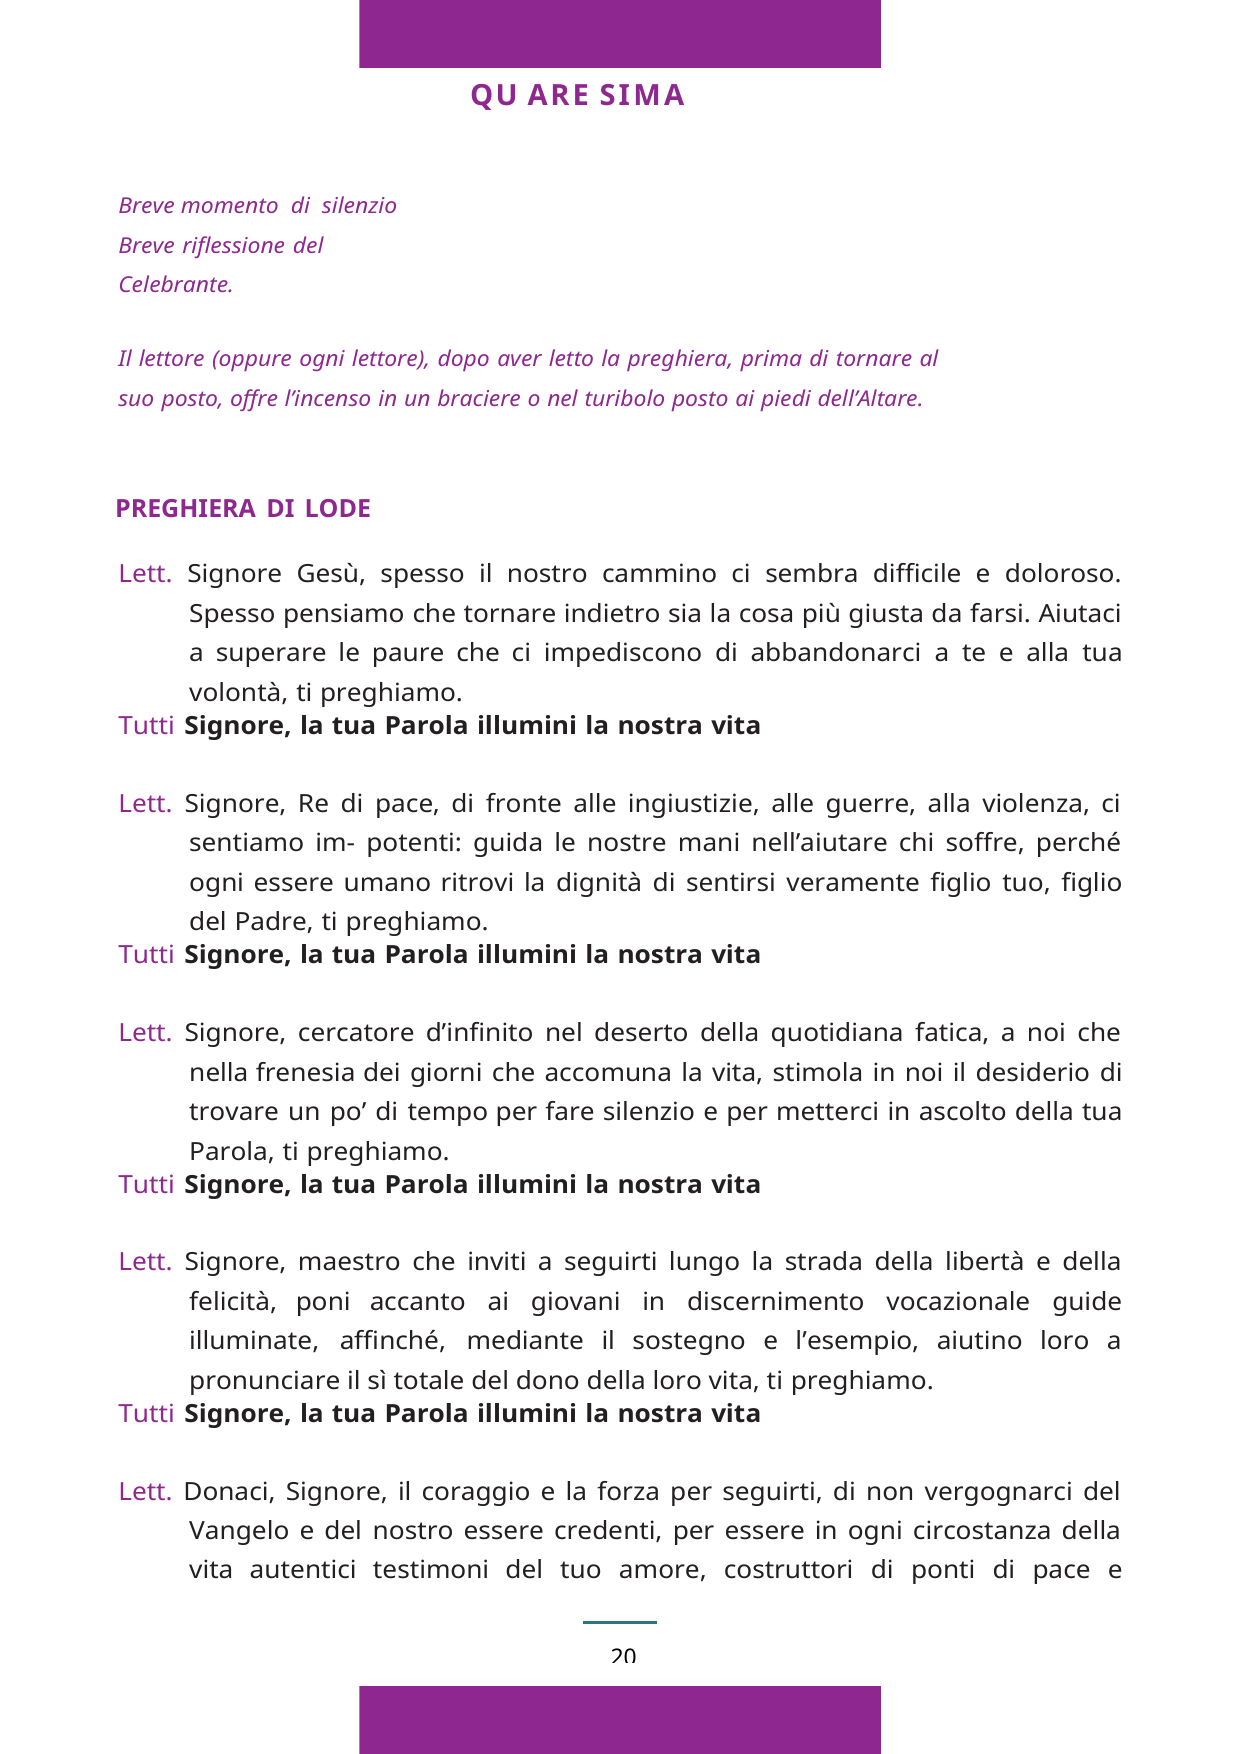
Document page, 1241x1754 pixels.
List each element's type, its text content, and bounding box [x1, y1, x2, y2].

text Tutti Signore, la tua Parola illumini la nostra vita [118, 943, 1134, 969]
text Breve momento di silenzio Breve riflessione del Celebrante. [118, 190, 403, 299]
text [118, 1473, 1123, 1586]
text Tutti Signore, la tua Parola illumini la nostra vita [118, 1173, 1134, 1198]
text Il lettore (oppure ogni lettore), dopo aver letto la preghiera, prima di tornare al suo posto, offre l’incenso in un braciere o nel turibolo posto ai piedi dell’Altare. [118, 343, 941, 413]
text Tutti Signore, la tua Parola illumini la nostra vita [118, 714, 1134, 740]
subtitle PREGHIERA DI LODE [106, 491, 371, 525]
text Lett. Signore, maestro che inviti a seguirti lungo la strada della libertà e della felicità, poni accanto ai giovani in discernimento vocazionale guide illuminate, affinché, mediante il sostegno e l’esempio, aiutino loro a pronunciare il sì totale del dono della loro vita, ti preghiamo. [118, 1244, 1123, 1396]
text Lett. Signore, Re di pace, di fronte alle ingiustizie, alle guerre, alla violenza, ci sentiamo im- potenti: guida le nostre mani nell’aiutare chi soffre, perché ogni essere umano ritrovi la dignità di sentirsi veramente figlio tuo, figlio del Padre, ti preghiamo. [118, 785, 1123, 938]
text Lett. Signore Gesù, spesso il nostro cammino ci sembra difficile e doloroso. Spesso pensiamo che tornare indietro sia la cosa più giusta da farsi. Aiutaci a superare le paure che ci impediscono di abbandonarci a te e alla tua volontà, ti preghiamo. [118, 556, 1123, 708]
text Lett. Signore, cercatore d’infinito nel deserto della quotidiana fatica, a noi che nella frenesia dei giorni che accomuna la vita, stimola in noi il desiderio di trovare un po’ di tempo per fare silenzio e per metterci in ascolto della tua Parola, ti preghiamo. [118, 1015, 1123, 1167]
text Tutti Signore, la tua Parola illumini la nostra vita [118, 1402, 1134, 1428]
